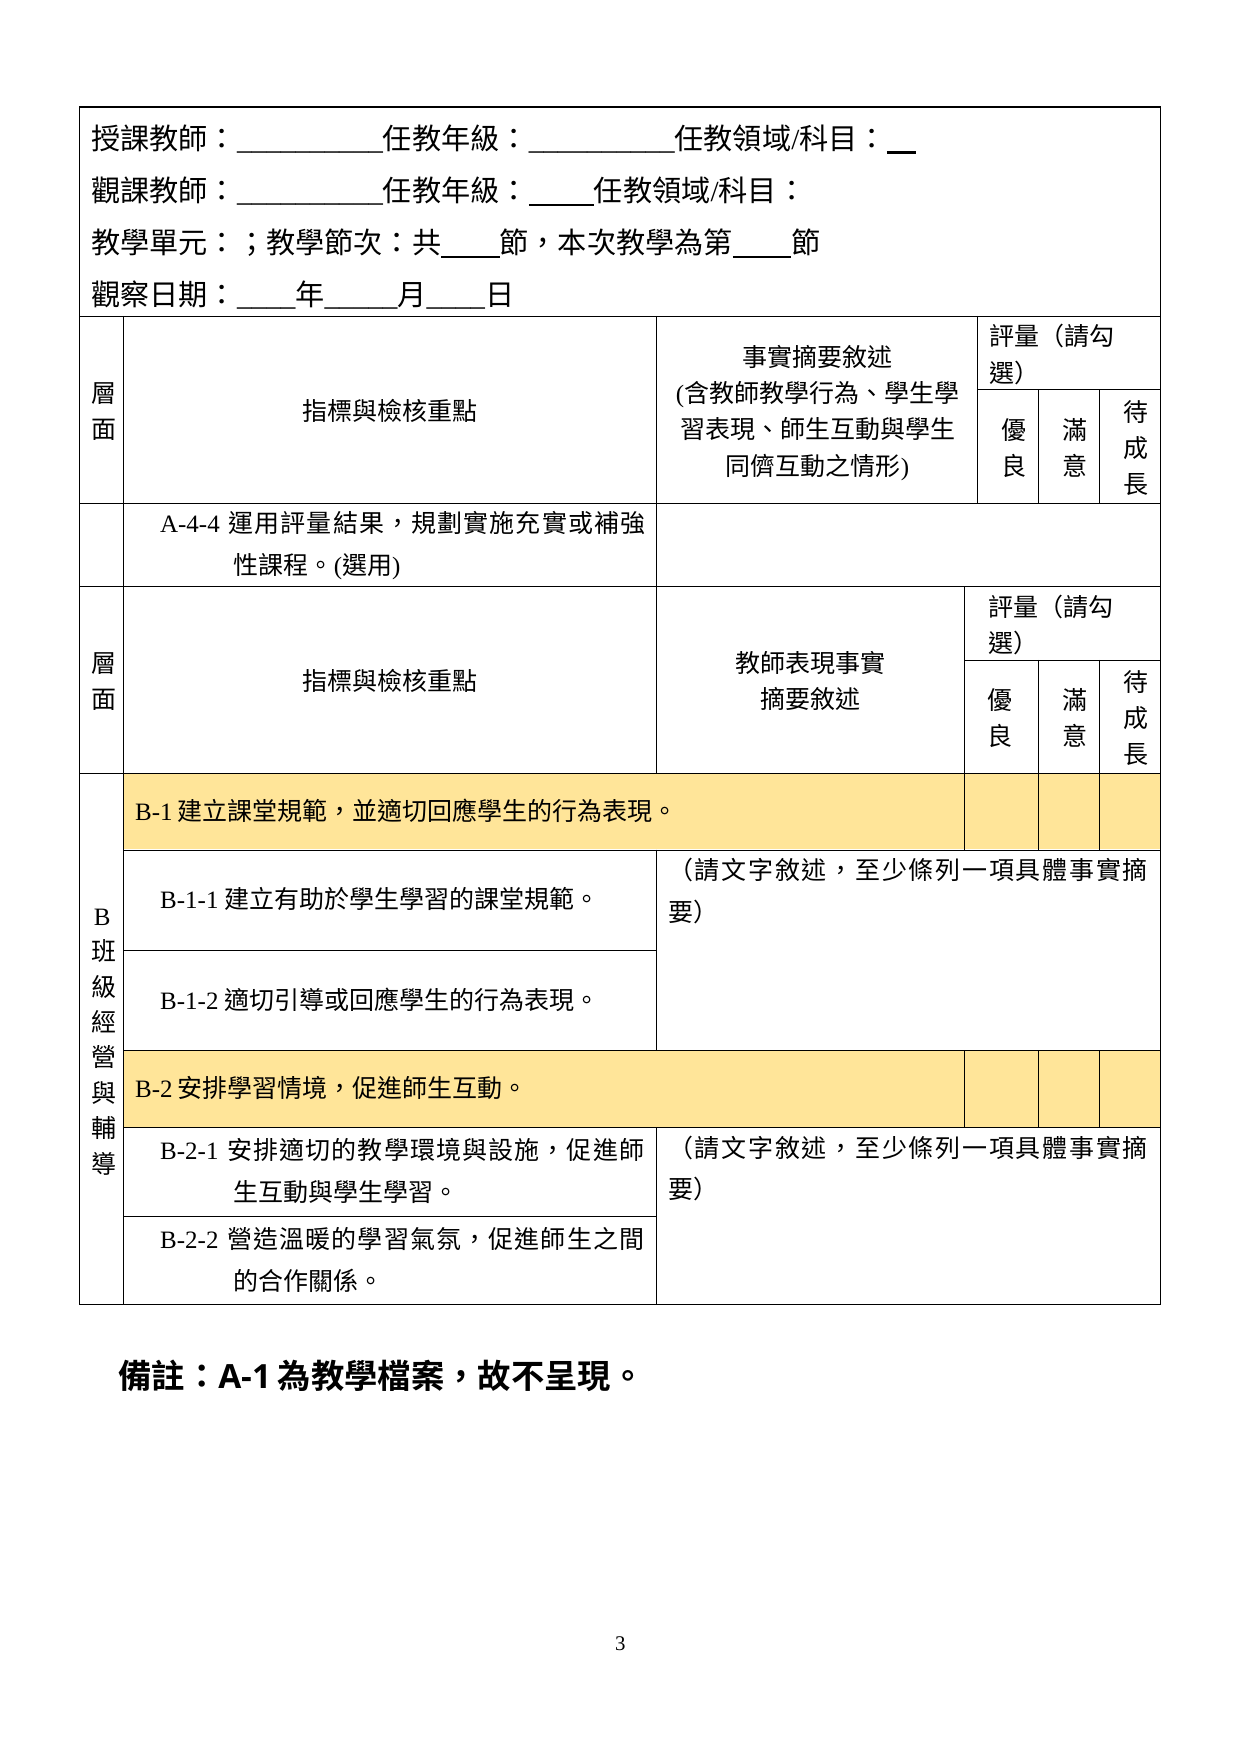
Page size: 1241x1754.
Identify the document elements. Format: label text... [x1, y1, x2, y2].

table_cell 待成長 [1100, 661, 1160, 773]
table_cell 優良 [978, 390, 1038, 503]
table_cell 評量（請勾選） [978, 317, 1160, 389]
table_cell 層面 [80, 587, 123, 773]
table_cell B-1-1 建立有助於學生學習的課堂規範。 [124, 851, 656, 950]
table_cell 優良 [965, 661, 1038, 773]
table_cell 待成長 [1100, 390, 1160, 503]
table_cell 事實摘要敘述 (含教師教學行為、學生學習表現、師生互動與學生同儕互動之情形) [657, 317, 977, 503]
text 備註：A-1為教學檔案，故不呈現。 [118, 1349, 1122, 1398]
table_cell （請文字敘述，至少條列一項具體事實摘要） [657, 851, 1160, 1050]
table_cell B-1-2 適切引導或回應學生的行為表現。 [124, 951, 656, 1050]
table_cell A-4-4 運用評量結果，規劃實施充實或補強性課程。(選用) [124, 504, 656, 586]
table_cell [1039, 774, 1099, 849]
table_cell 指標與檢核重點 [124, 587, 656, 773]
table_cell B-2-1 安排適切的教學環境與設施，促進師生互動與學生學習。 [124, 1128, 656, 1216]
table_cell [1039, 1051, 1099, 1127]
table_cell 指標與檢核重點 [124, 317, 656, 503]
table_cell [1100, 1051, 1160, 1127]
table_cell [965, 1051, 1038, 1127]
table_cell B-2-2 營造溫暖的學習氣氛，促進師生之間的合作關係。 [124, 1217, 656, 1304]
table_cell 滿意 [1039, 661, 1099, 773]
table_header 授課教師：__________任教年級：__________任教領域/科目： 觀課教師：__________任教年級： 任教領域/科目： 教學單元：；教學節次：共 節，本次教學為第 節 觀察日期：____年_____月____日 [80, 108, 1160, 316]
table_cell B-1建立課堂規範，並適切回應學生的行為表現。 [124, 774, 964, 849]
table_cell 評量（請勾選） [965, 587, 1160, 660]
table_cell （請文字敘述，至少條列一項具體事實摘要） [657, 1128, 1160, 1304]
table_cell 層面 [80, 317, 123, 503]
table_cell [1100, 774, 1160, 849]
table_cell B-2安排學習情境，促進師生互動。 [124, 1051, 964, 1127]
table_cell 教師表現事實 摘要敘述 [657, 587, 964, 773]
table_cell B 班 級 經 營 與 輔 導 [80, 774, 123, 1304]
table_cell 滿意 [1039, 390, 1099, 503]
table_cell [965, 774, 1038, 849]
